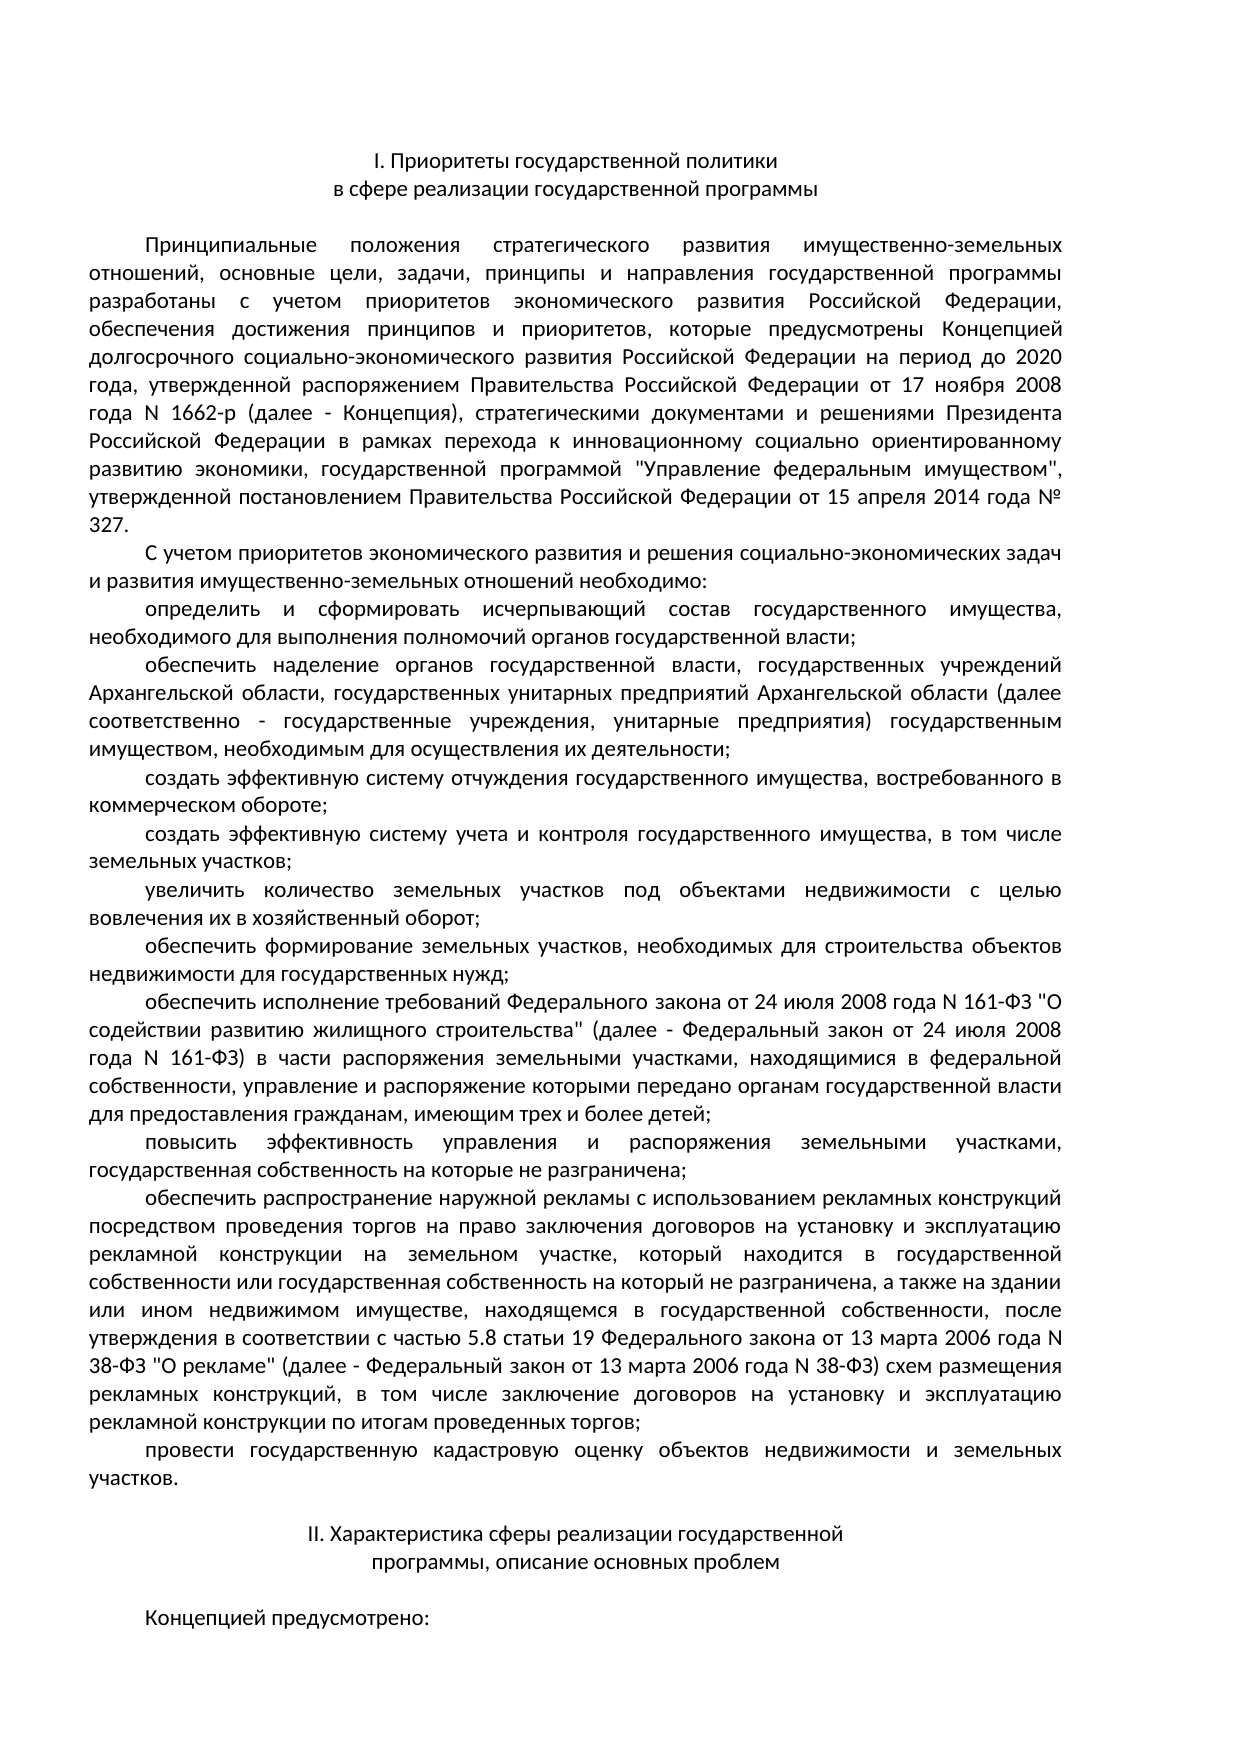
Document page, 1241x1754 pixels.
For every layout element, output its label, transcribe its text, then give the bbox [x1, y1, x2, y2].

text создать эффективную систему учета и контроля государственного имущества, в том числе земельных участков; [89, 819, 1063, 875]
text обеспечить формирование земельных участков, необходимых для строительства объектов недвижимости для государственных нужд; [89, 931, 1063, 987]
text создать эффективную систему отчуждения государственного имущества, востребованного в коммерческом обороте; [89, 763, 1063, 819]
text С учетом приоритетов экономического развития и решения социально-экономических задач и развития имущественно-земельных отношений необходимо: [89, 538, 1063, 594]
text обеспечить исполнение требований Федерального закона от 24 июля 2008 года N 161-ФЗ "О содействии развитию жилищного строительства" (далее - Федеральный закон от 24 июля 2008 года N 161-ФЗ) в части распоряжения земельными участками, находящимися в федеральной собственности, управление и распоряжение которыми передано органам государственной власти для предоставления гражданам, имеющим трех и более детей; [89, 987, 1063, 1127]
text провести государственную кадастровую оценку объектов недвижимости и земельных участков. [89, 1435, 1063, 1491]
text увеличить количество земельных участков под объектами недвижимости с целью вовлечения их в хозяйственный оборот; [89, 875, 1063, 931]
text II. Характеристика сферы реализации государственной [89, 1519, 1063, 1547]
text Принципиальные положения стратегического развития имущественно-земельных отношений, основные цели, задачи, принципы и направления государственной программы разработаны с учетом приоритетов экономического развития Российской Федерации, обеспечения достижения принципов и приоритетов, которые предусмотрены Концепцией долгосрочного социально-экономического развития Российской Федерации на период до 2020 года, утвержденной распоряжением Правительства Российской Федерации от 17 ноября 2008 года N 1662-р (далее - Концепция), стратегическими документами и решениями Президента Российской Федерации в рамках перехода к инновационному социально ориентированному развитию экономики, государственной программой "Управление федеральным имуществом", утвержденной постановлением Правительства Российской Федерации от 15 апреля 2014 года № 327. [89, 230, 1063, 538]
text повысить эффективность управления и распоряжения земельными участками, государственная собственность на которые не разграничена; [89, 1127, 1063, 1183]
text I. Приоритеты государственной политики [89, 146, 1063, 174]
text программы, описание основных проблем [89, 1547, 1063, 1575]
text обеспечить распространение наружной рекламы с использованием рекламных конструкций посредством проведения торгов на право заключения договоров на установку и эксплуатацию рекламной конструкции на земельном участке, который находится в государственной собственности или государственная собственность на который не разграничена, а также на здании или ином недвижимом имуществе, находящемся в государственной собственности, после утверждения в соответствии с частью 5.8 статьи 19 Федерального закона от 13 марта 2006 года N 38-ФЗ "О рекламе" (далее - Федеральный закон от 13 марта 2006 года N 38-ФЗ) схем размещения рекламных конструкций, в том числе заключение договоров на установку и эксплуатацию рекламной конструкции по итогам проведенных торгов; [89, 1183, 1063, 1435]
text в сфере реализации государственной программы [89, 174, 1063, 202]
text обеспечить наделение органов государственной власти, государственных учреждений Архангельской области, государственных унитарных предприятий Архангельской области (далее соответственно - государственные учреждения, унитарные предприятия) государственным имуществом, необходимым для осуществления их деятельности; [89, 651, 1063, 763]
text определить и сформировать исчерпывающий состав государственного имущества, необходимого для выполнения полномочий органов государственной власти; [89, 594, 1063, 651]
text Концепцией предусмотрено: [89, 1603, 1063, 1631]
